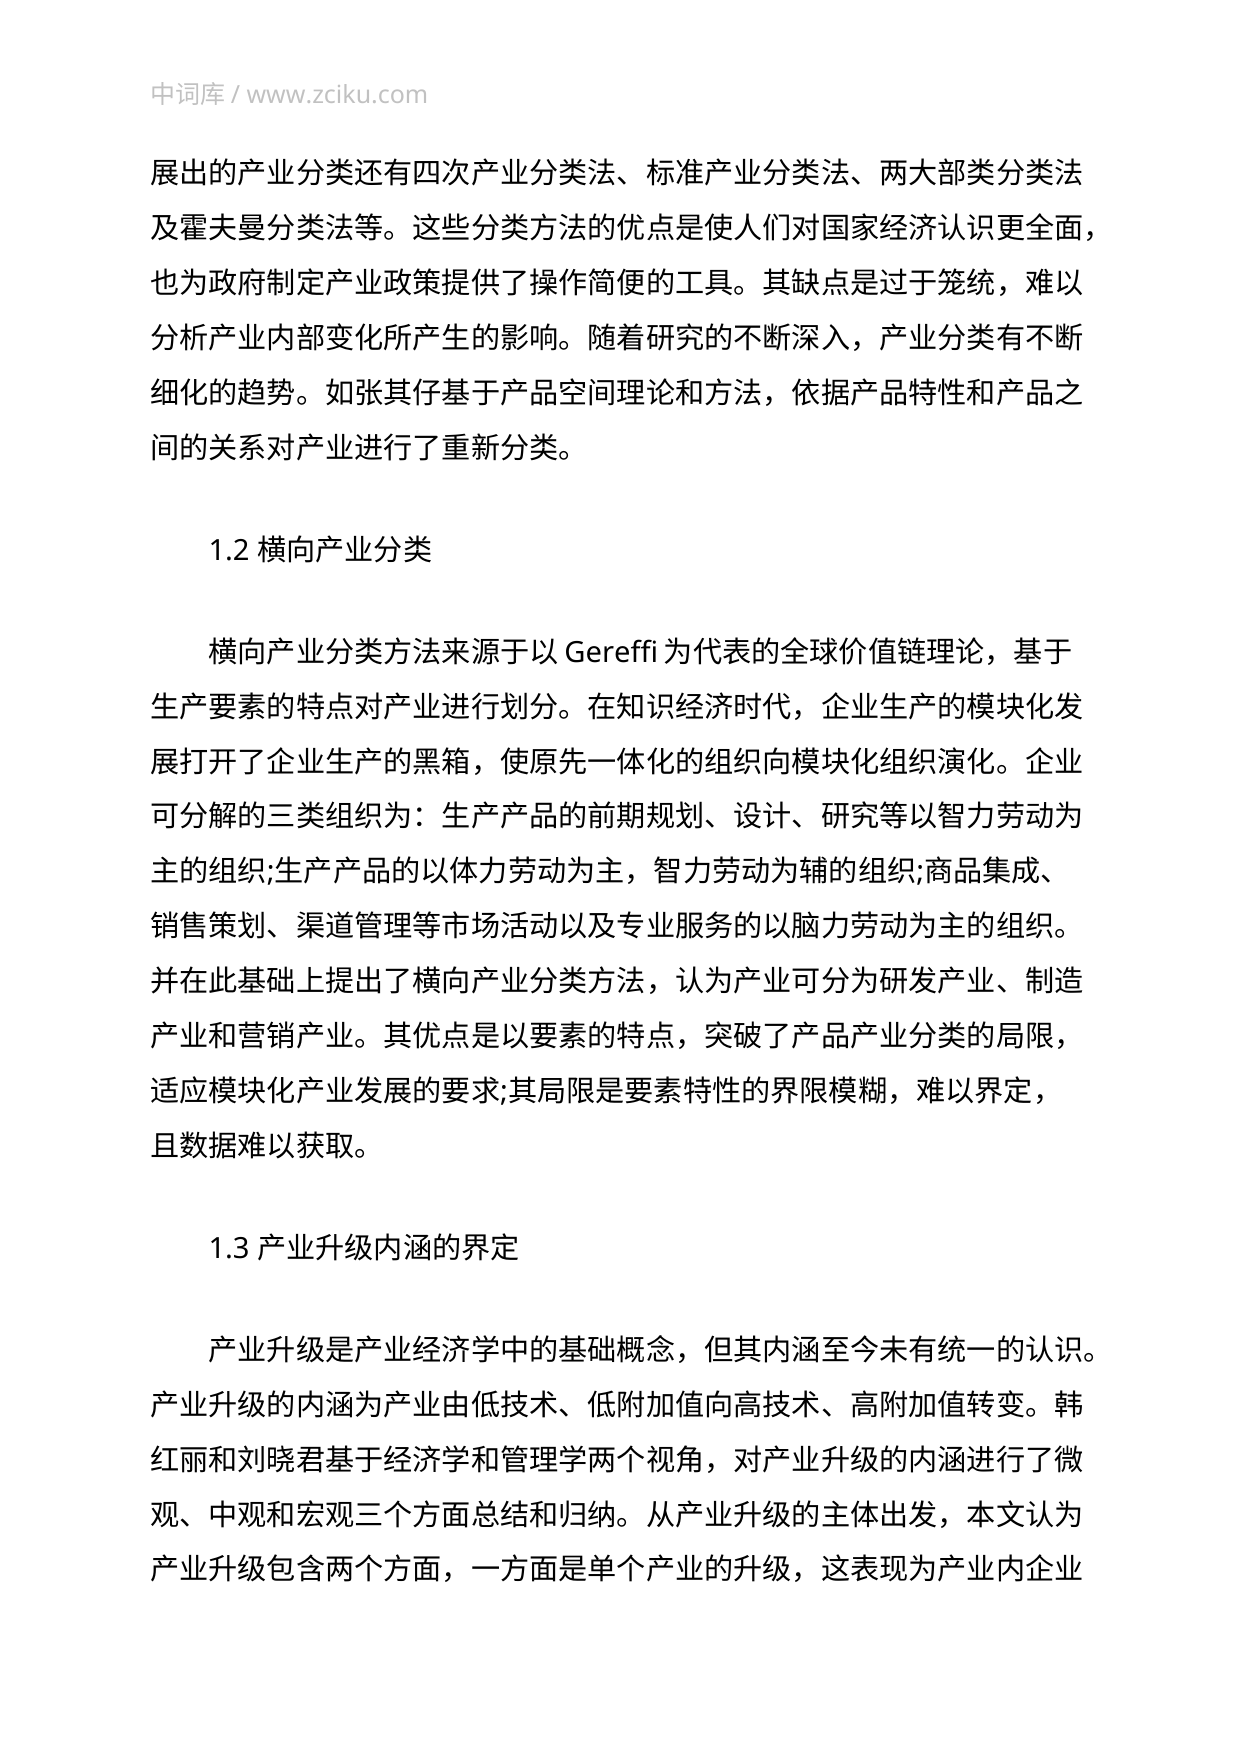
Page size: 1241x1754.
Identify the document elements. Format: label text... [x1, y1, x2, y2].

text 横向产业分类方法来源于以Gereffi为代表的全球价值链理论，基于生产要素的特点对产业进行划分。在知识经济时代，企业生产的模块化发展打开了企业生产的黑箱，使原先一体化的组织向模块化组织演化。企业可分解的三类组织为：生产产品的前期规划、设计、研究等以智力劳动为主的组织;生产产品的以体力劳动为主，智力劳动为辅的组织;商品集成、销售策划、渠道管理等市场活动以及专业服务的以脑力劳动为主的组织。并在此基础上提出了横向产业分类方法，认为产业可分为研发产业、制造产业和营销产业。其优点是以要素的特点，突破了产品产业分类的局限，适应模块化产业发展的要求;其局限是要素特性的界限模糊，难以界定，且数据难以获取。 [150, 628, 1090, 1165]
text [150, 1326, 1090, 1588]
text 1.3 产业升级内涵的界定 [150, 1224, 1090, 1267]
text 1.2 横向产业分类 [150, 526, 1090, 569]
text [150, 150, 1090, 467]
